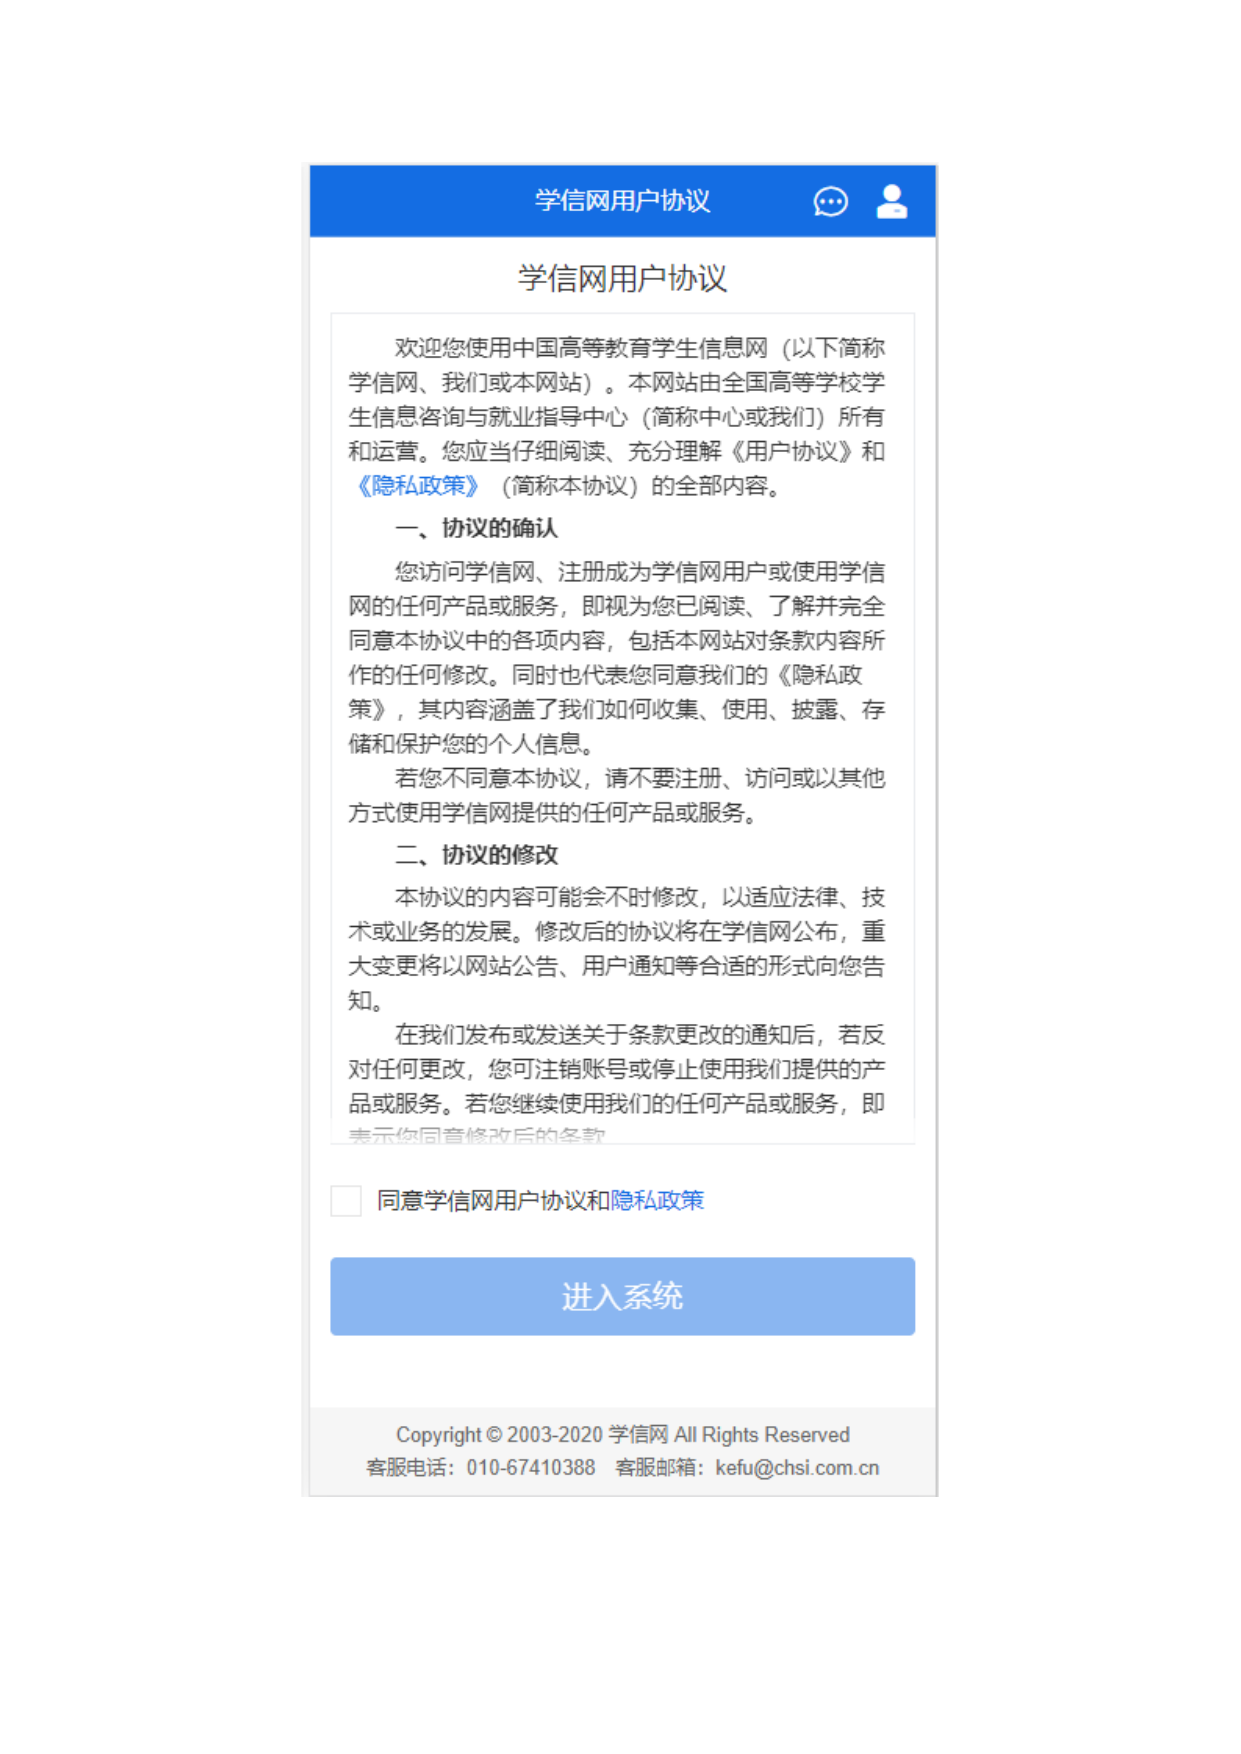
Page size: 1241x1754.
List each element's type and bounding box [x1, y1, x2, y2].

picture [301, 162, 939, 1497]
